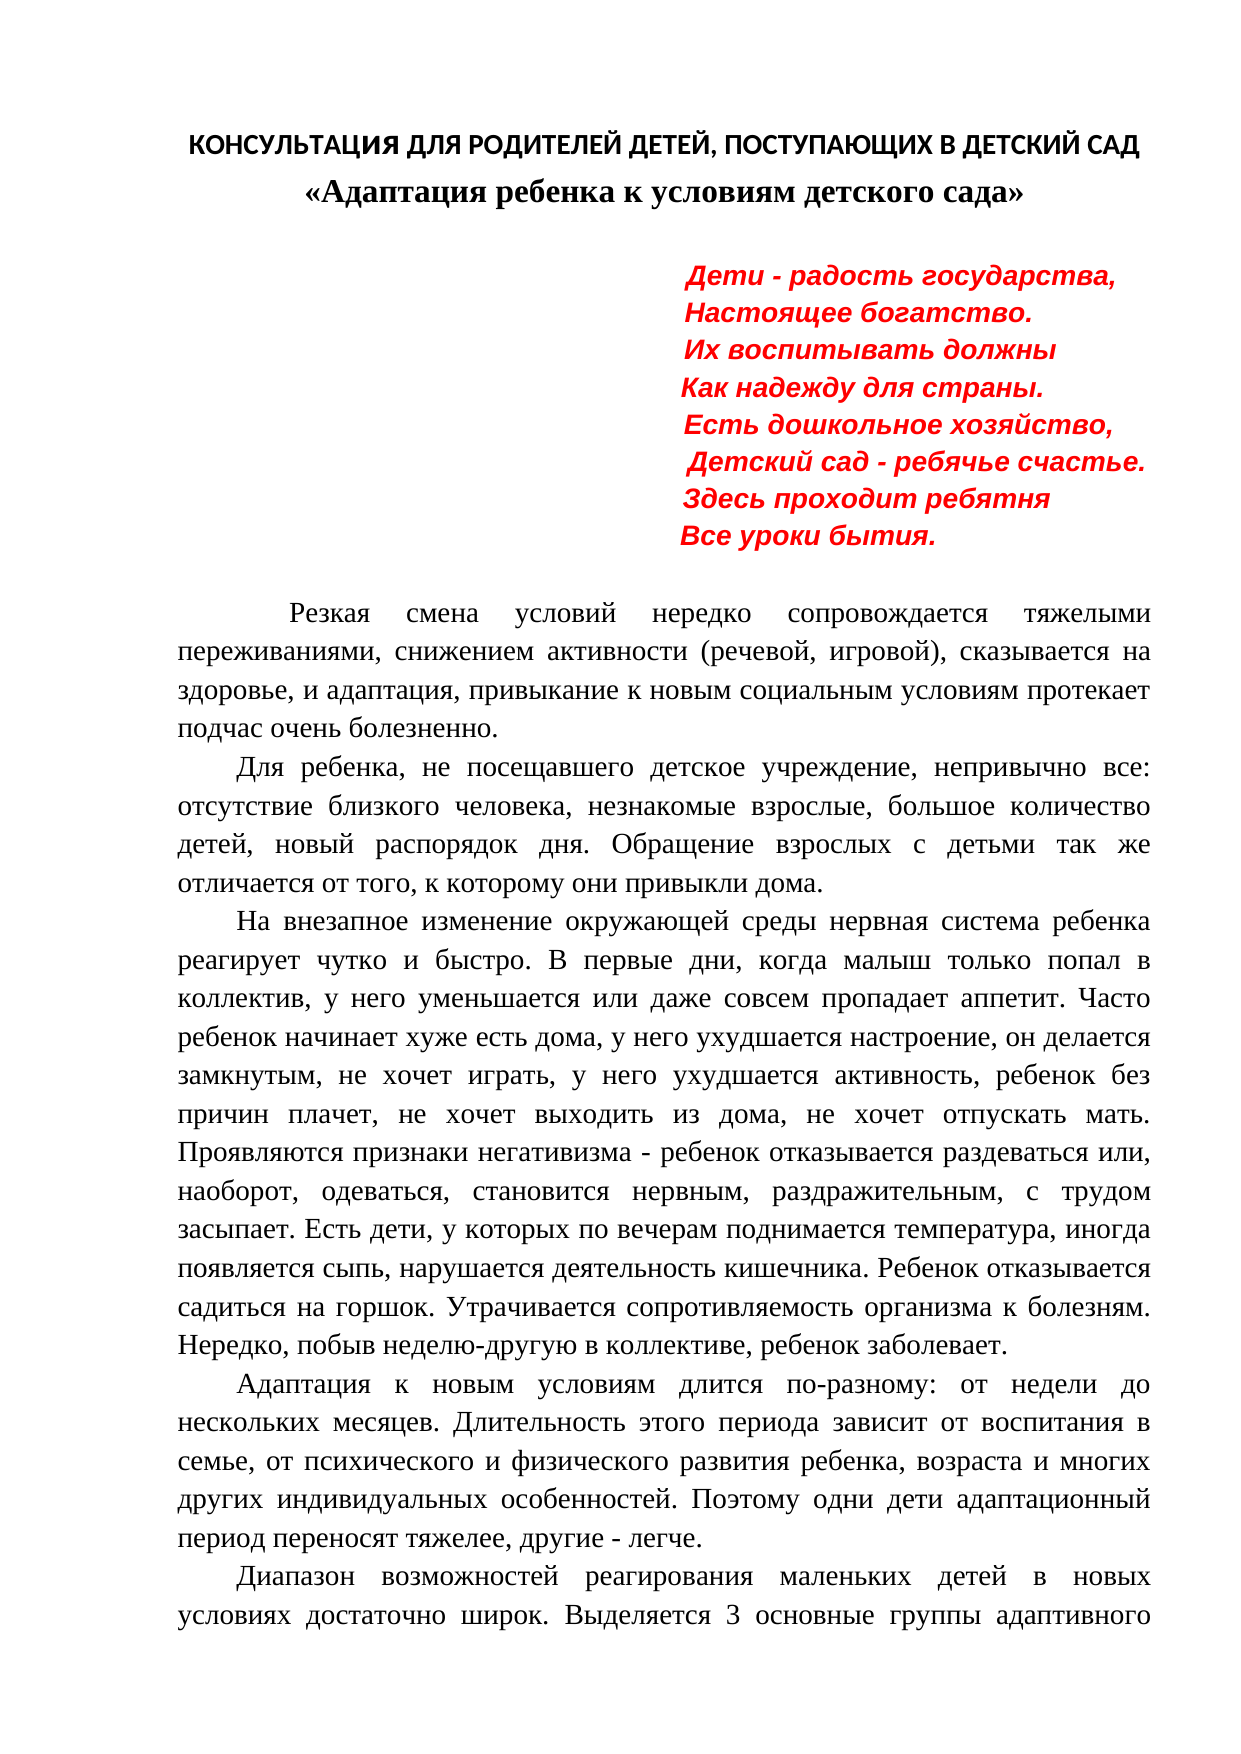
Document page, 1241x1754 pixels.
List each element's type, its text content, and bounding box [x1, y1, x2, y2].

text Детский сад - ребячье счастье. [177, 445, 1152, 477]
text Настоящее богатство. [177, 296, 1152, 328]
text Здесь проходит ребятня [177, 482, 1152, 514]
text Есть дошкольное хозяйство, [177, 408, 1152, 440]
text Их воспитывать должны [177, 333, 1152, 366]
text Адаптация к новым условиям длится по-разному: от недели до нескольких месяцев. Длительность этого периода зависит от воспитания в семье, от психического и физического развития ребенка, возраста и многих других индивидуальных особенностей. Поэтому одни дети адаптационный период переносят тяжелее, другие - легче. [177, 1366, 1152, 1553]
text Резкая смена условий нередко сопровождается тяжелыми переживаниями, снижением активности (речевой, игровой), сказывается на здоровье, и адаптация, привыкание к новым социальным условиям протекает подчас очень болезненно. [177, 595, 1152, 744]
text На внезапное изменение окружающей среды нервная система ребенка реагирует чутко и быстро. В первые дни, когда малыш только попал в коллектив, у него уменьшается или даже совсем пропадает аппетит. Часто ребенок начинает хуже есть дома, у него ухудшается настроение, он делается замкнутым, не хочет играть, у него ухудшается активность, ребенок без причин плачет, не хочет выходить из дома, не хочет отпускать мать. Проявляются признаки негативизма - ребенок отказывается раздеваться или, наоборот, одеваться, становится нервным, раздражительным, с трудом засыпает. Есть дети, у которых по вечерам поднимается температура, иногда появляется сыпь, нарушается деятельность кишечника. Ребенок отказывается садиться на горшок. Утрачивается сопротивляемость организма к болезням. Нередко, побыв неделю-другую в коллективе, ребенок заболевает. [177, 903, 1152, 1361]
text КОНСУЛЬТАЦия ДЛЯ РОДИТЕЛЕЙ ДЕТЕЙ, ПОСТУПАЮЩИХ В ДЕТСКИЙ САД [177, 118, 1152, 164]
text Все уроки бытия. [177, 519, 1152, 552]
text Как надежду для страны. [177, 371, 1152, 403]
text Для ребенка, не посещавшего детское учреждение, непривычно все: отсутствие близкого человека, незнакомые взрослые, большое количество детей, новый распорядок дня. Обращение взрослых с детьми так же отличается от того, к которому они привыкли дома. [177, 749, 1152, 898]
text «Адаптация ребенка к условиям детского сада» [177, 171, 1152, 209]
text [177, 1558, 1152, 1631]
text Дети - радость государства, [177, 259, 1152, 291]
